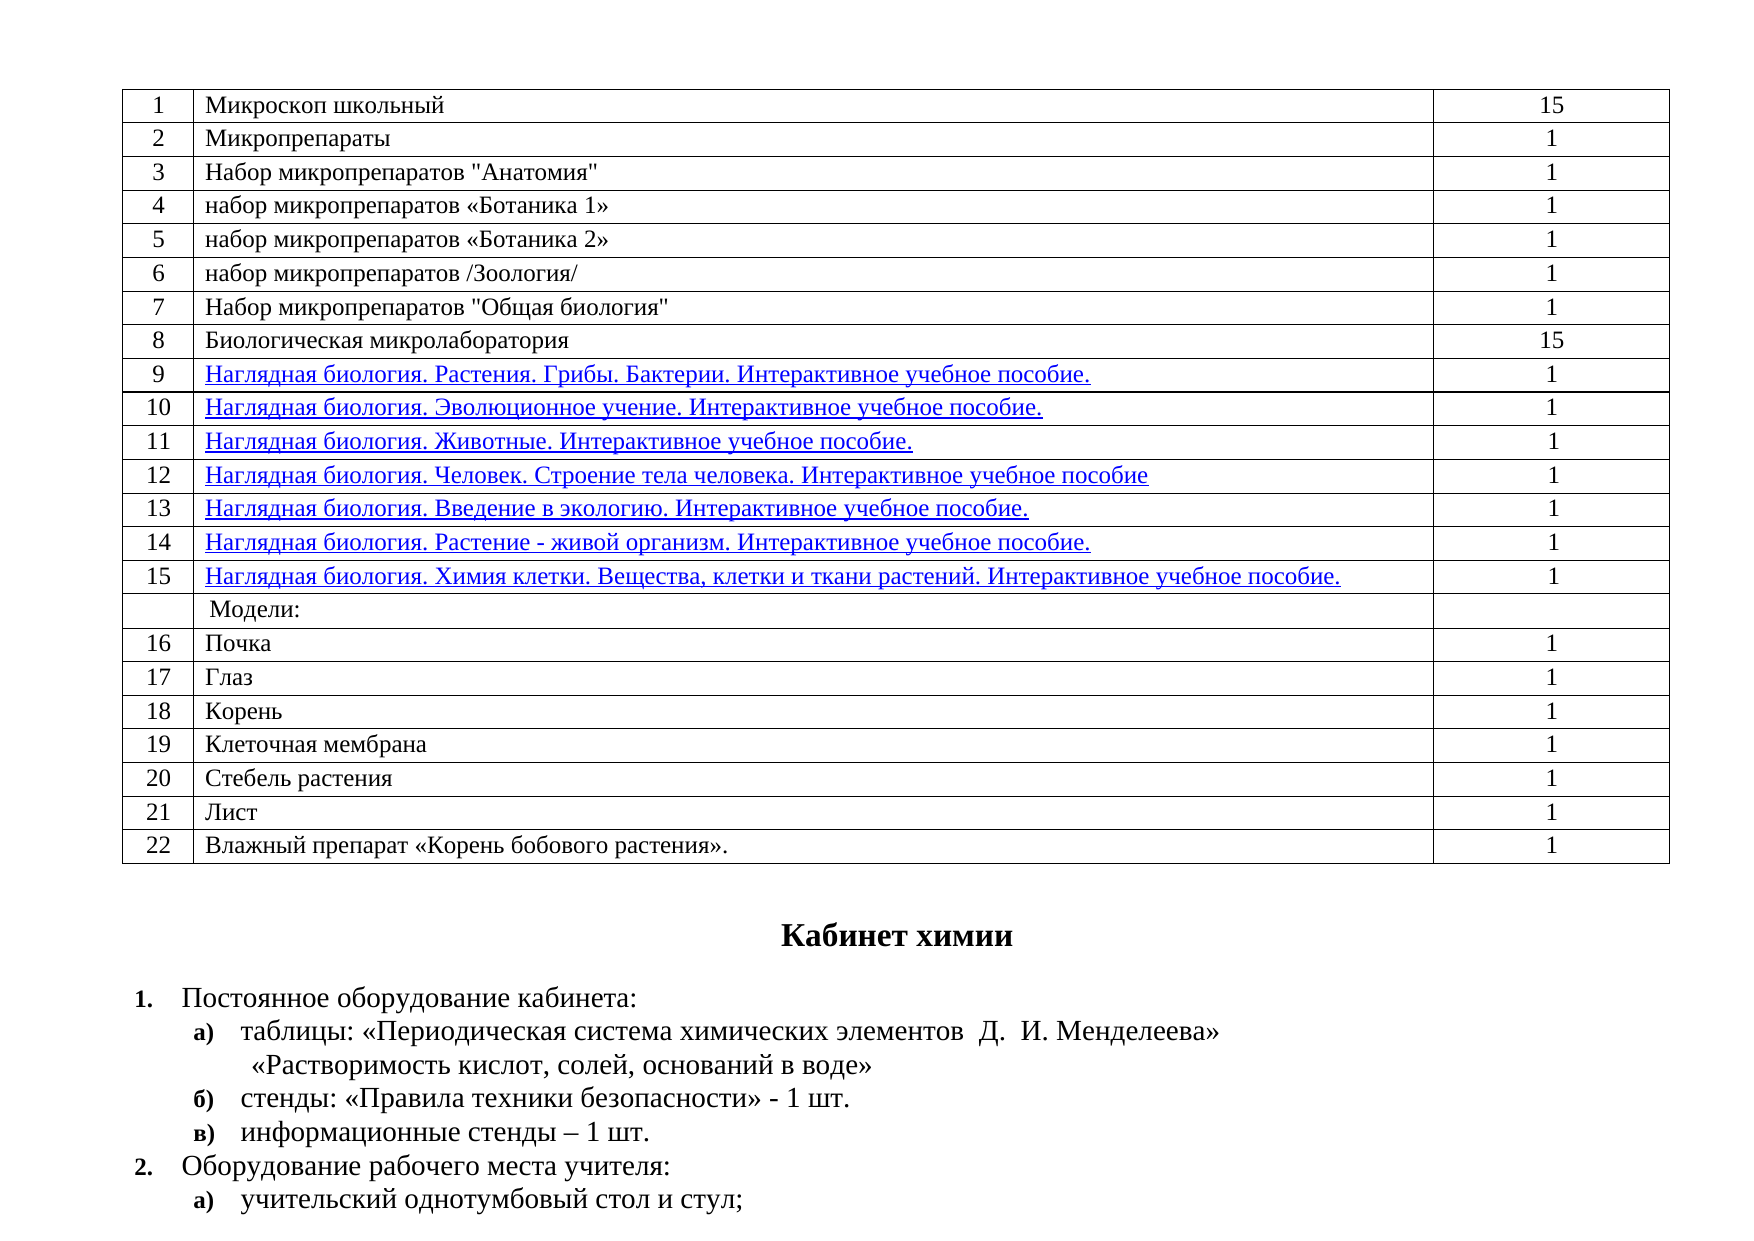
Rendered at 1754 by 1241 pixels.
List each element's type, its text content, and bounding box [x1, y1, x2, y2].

table_cell 1 [1434, 393, 1669, 425]
table_cell 4 [123, 191, 193, 223]
table_cell набор микропрепаратов «Ботаника 2» [194, 224, 1433, 257]
table_cell Модели: [194, 594, 1433, 627]
table_cell 21 [123, 797, 193, 829]
table_cell Наглядная биология. Растение - живой организм. Интерактивное учебное пособие. [194, 527, 1433, 560]
table_cell Корень [194, 696, 1433, 728]
table_cell 11 [123, 426, 193, 459]
table_cell 6 [123, 258, 193, 291]
table_cell 1 [1434, 527, 1669, 560]
table_cell набор микропрепаратов /Зоология/ [194, 258, 1433, 291]
table_cell [123, 594, 193, 627]
table_cell 14 [123, 527, 193, 560]
table_cell [1434, 594, 1669, 627]
table_cell 1 [1434, 729, 1669, 762]
table_cell набор микропрепаратов «Ботаника 1» [194, 191, 1433, 223]
table_cell 5 [123, 224, 193, 257]
table_cell 22 [123, 830, 193, 863]
table_cell Почка [194, 629, 1433, 661]
table_cell Влажный препарат «Корень бобового растения». [194, 830, 1433, 863]
table_cell 1 [1434, 494, 1669, 526]
table_cell 15 [1434, 325, 1669, 358]
table_cell 7 [123, 292, 193, 324]
table_cell Микроскоп школьный [194, 90, 1433, 122]
table_cell Глаз [194, 662, 1433, 695]
table_cell 8 [123, 325, 193, 358]
table_cell 2 [123, 123, 193, 156]
table_cell 1 [1434, 662, 1669, 695]
table_cell Стебель растения [194, 763, 1433, 796]
table_cell 12 [123, 460, 193, 492]
table_cell 13 [123, 494, 193, 526]
table_cell Микропрепараты [194, 123, 1433, 156]
table_cell Биологическая микролаборатория [194, 325, 1433, 358]
table_cell Наглядная биология. Введение в экологию. Интерактивное учебное пособие. [194, 494, 1433, 526]
table_cell 1 [1434, 157, 1669, 189]
table_cell 1 [1434, 830, 1669, 863]
table_cell Клеточная мембрана [194, 729, 1433, 762]
list таблицы: «Периодическая система химических элементов Д. И. Менделеева» [193, 1013, 1660, 1047]
table_cell Набор микропрепаратов "Общая биология" [194, 292, 1433, 324]
text Кабинет химии [134, 915, 1660, 953]
list информационные стенды – 1 шт. [193, 1114, 1660, 1148]
table_cell Набор микропрепаратов "Анатомия" [194, 157, 1433, 189]
table_cell 1 [1434, 629, 1669, 661]
list стенды: «Правила техники безопасности» - 1 шт. [193, 1081, 1660, 1114]
table_cell 1 [1434, 123, 1669, 156]
table_cell 3 [123, 157, 193, 189]
table_cell Наглядная биология. Эволюционное учение. Интерактивное учебное пособие. [194, 393, 1433, 425]
table_cell 1 [1434, 460, 1669, 492]
table_cell 1 [1434, 292, 1669, 324]
table_cell 10 [123, 393, 193, 425]
table_cell 1 [1434, 426, 1669, 459]
table_cell 1 [1434, 797, 1669, 829]
table_cell 15 [123, 561, 193, 593]
list Оборудование рабочего места учителя: [134, 1148, 1660, 1181]
table_cell 19 [123, 729, 193, 762]
table_cell Лист [194, 797, 1433, 829]
table_cell 15 [1434, 90, 1669, 122]
table_cell 1 [123, 90, 193, 122]
text «Растворимость кислот, солей, оснований в воде» [134, 1047, 1660, 1081]
table_cell 18 [123, 696, 193, 728]
table_cell 9 [123, 359, 193, 391]
table_cell Наглядная биология. Растения. Грибы. Бактерии. Интерактивное учебное пособие. [194, 359, 1433, 391]
list Постоянное оборудование кабинета: [134, 980, 1660, 1013]
list учительский однотумбовый стол и стул; [193, 1181, 1660, 1215]
table_cell 1 [1434, 763, 1669, 796]
table_cell 1 [1434, 258, 1669, 291]
table_cell 1 [1434, 359, 1669, 391]
table_cell Наглядная биология. Человек. Строение тела человека. Интерактивное учебное пособие [194, 460, 1433, 492]
table_cell Наглядная биология. Животные. Интерактивное учебное пособие. [194, 426, 1433, 459]
table_cell 1 [1434, 224, 1669, 257]
table_cell 1 [1434, 696, 1669, 728]
table_cell 20 [123, 763, 193, 796]
table_cell 16 [123, 629, 193, 661]
table_cell Наглядная биология. Химия клетки. Вещества, клетки и ткани растений. Интерактивное учебное пособие. [194, 561, 1433, 593]
table_cell 1 [1434, 191, 1669, 223]
table_cell 17 [123, 662, 193, 695]
table_cell 1 [1434, 561, 1669, 593]
